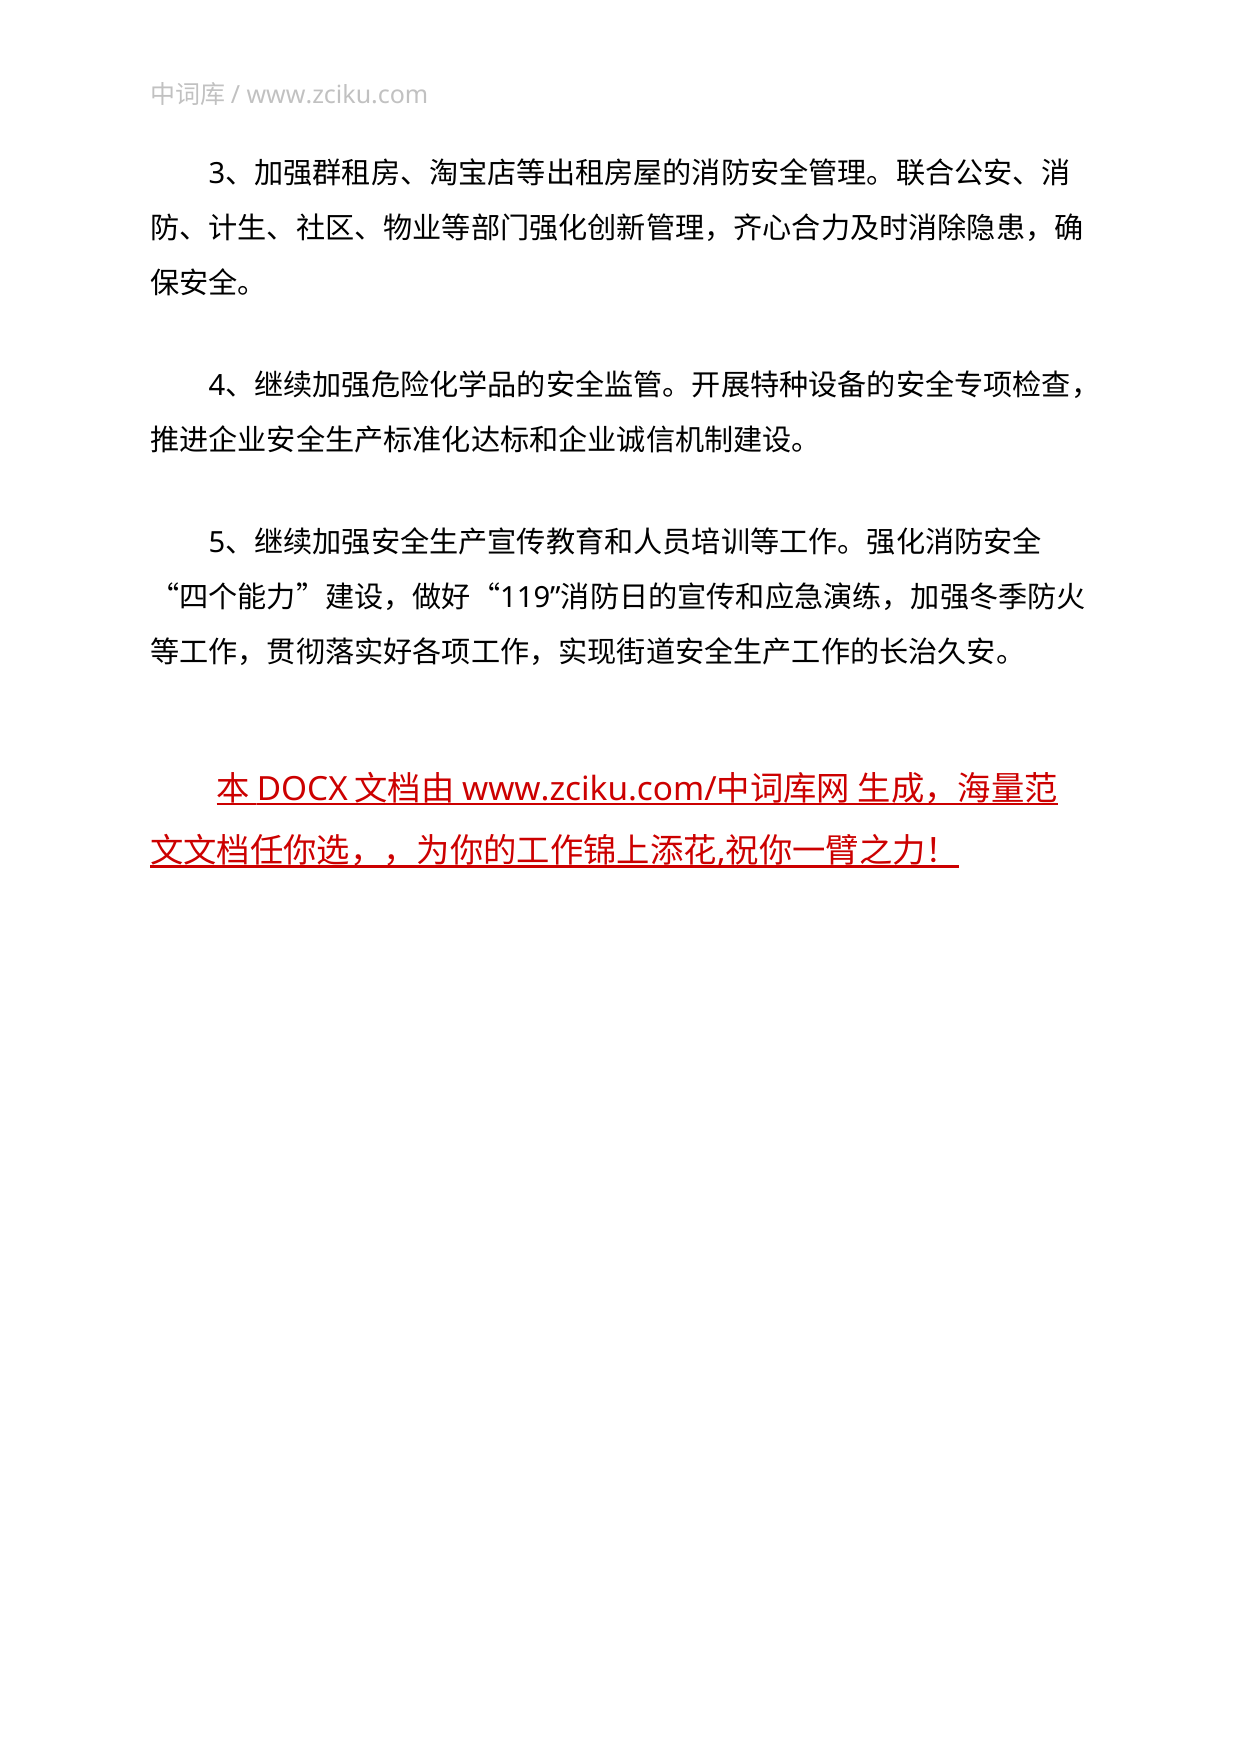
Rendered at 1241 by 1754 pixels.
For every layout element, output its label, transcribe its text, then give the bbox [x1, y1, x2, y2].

text 5、继续加强安全生产宣传教育和人员培训等工作。强化消防安全“四个能力”建设，做好“119”消防日的宣传和应急演练，加强冬季防火等工作，贯彻落实好各项工作，实现街道安全生产工作的长治久安。 [150, 518, 1090, 671]
text 本DOCX文档由 www.zciku.com/中词库网 生成，海量范文文档任你选，，为你的工作锦上添花,祝你一臂之力！ [150, 761, 1090, 873]
text 4、继续加强危险化学品的安全监管。开展特种设备的安全专项检查，推进企业安全生产标准化达标和企业诚信机制建设。 [150, 362, 1090, 459]
text 3、加强群租房、淘宝店等出租房屋的消防安全管理。联合公安、消防、计生、社区、物业等部门强化创新管理，齐心合力及时消除隐患，确保安全。 [150, 150, 1090, 302]
